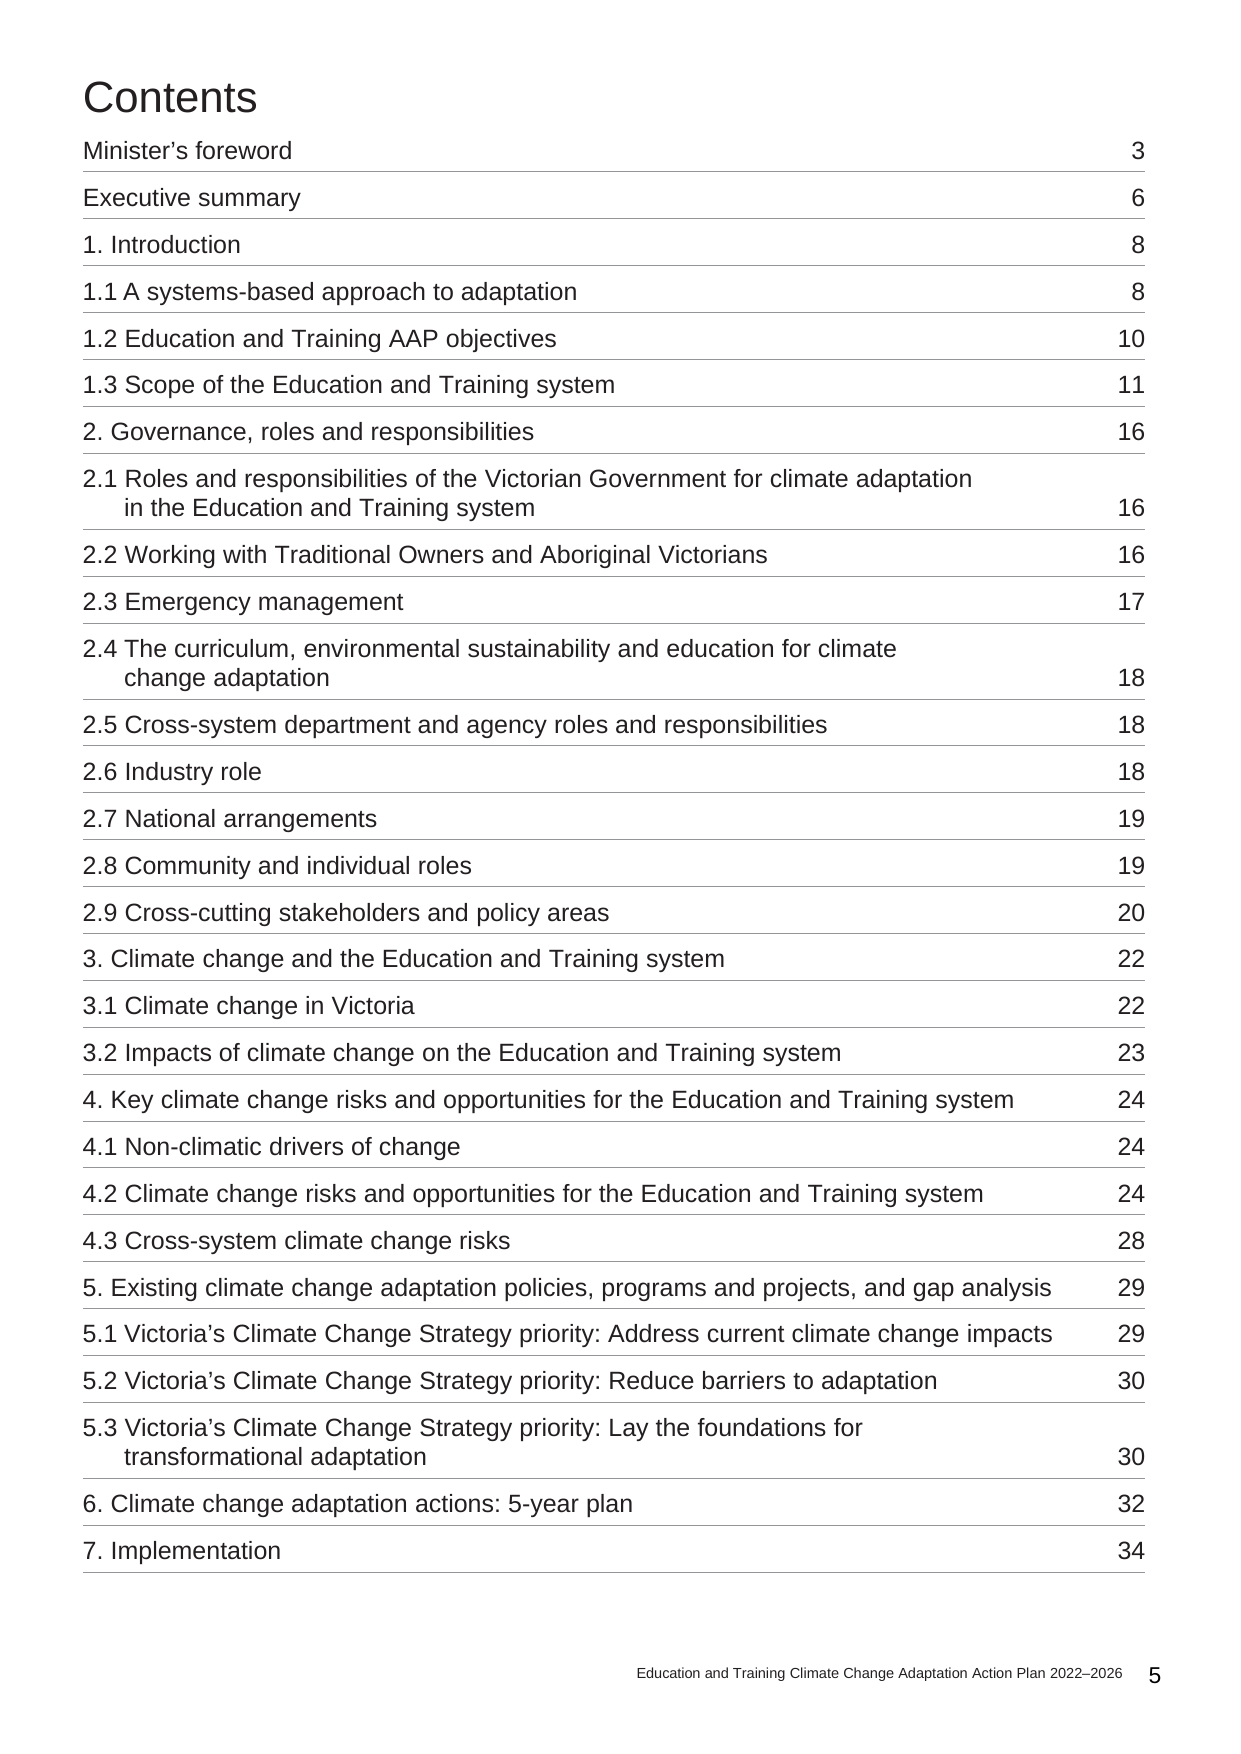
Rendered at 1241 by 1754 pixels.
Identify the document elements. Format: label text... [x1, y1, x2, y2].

subtitle Contents [83, 72, 1169, 122]
